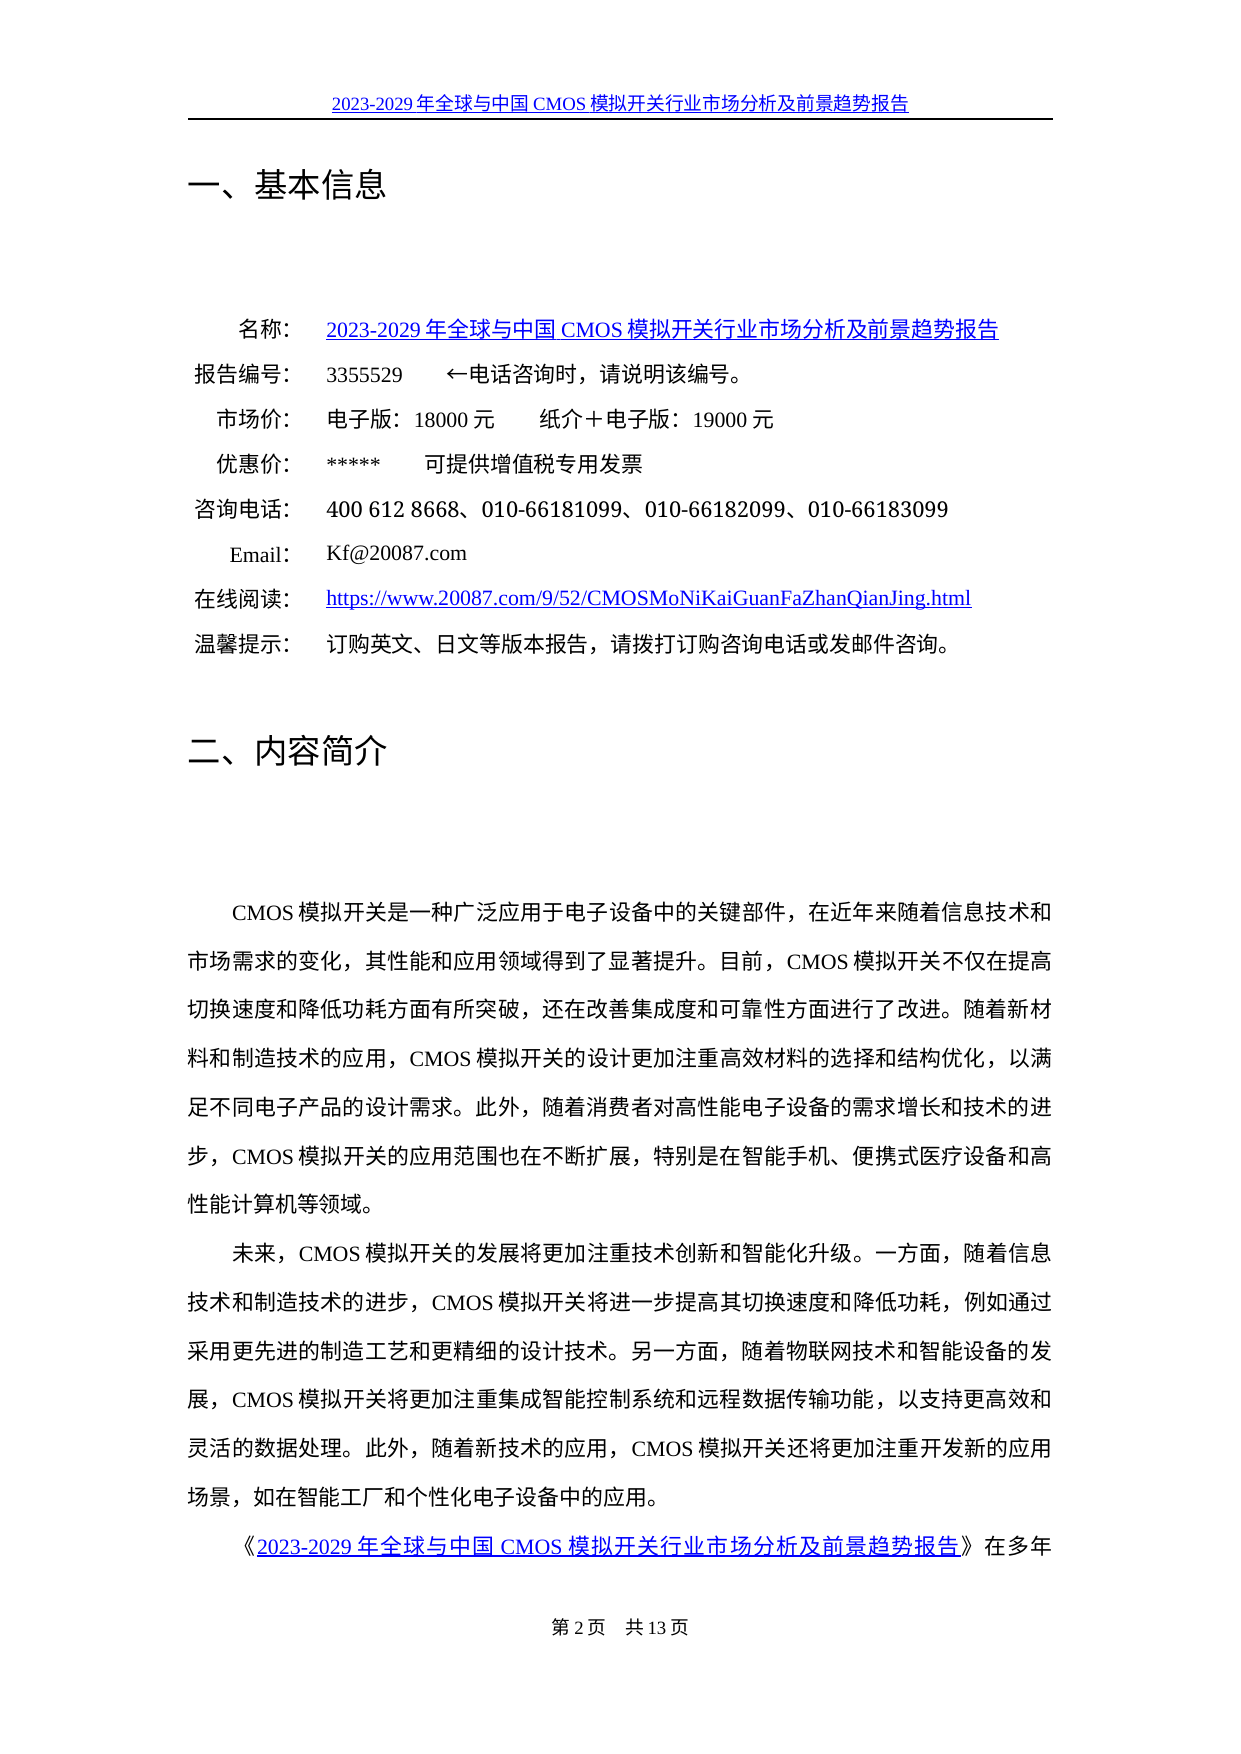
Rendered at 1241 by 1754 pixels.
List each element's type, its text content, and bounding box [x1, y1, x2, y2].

table_cell [315, 582, 1073, 627]
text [187, 894, 1053, 1561]
table_cell Email： [167, 537, 315, 582]
table_cell 订购英文、日文等版本报告，请拨打订购咨询电话或发邮件咨询。 [315, 627, 1073, 672]
table_cell 咨询电话： [167, 492, 315, 537]
table_cell 温馨提示： [167, 627, 315, 672]
table_cell 报告编号： [167, 357, 315, 402]
table_cell ***** 可提供增值税专用发票 [315, 447, 1073, 492]
table_cell 在线阅读： [167, 582, 315, 627]
table_cell 电子版：18000 元 纸介＋电子版：19000 元 [315, 402, 1073, 447]
table_cell 400 612 8668、010-66181099、010-66182099、010-66183099 [315, 492, 1073, 537]
table_cell 市场价： [167, 402, 315, 447]
table_cell 3355529 ←电话咨询时，请说明该编号。 [315, 357, 1073, 402]
table_cell 优惠价： [167, 447, 315, 492]
title 二、内容简介 [187, 717, 1053, 782]
title 一、基本信息 [187, 150, 1053, 215]
table_header 2023-2029年全球与中国CMOS模拟开关行业市场分析及前景趋势报告 [315, 312, 1073, 357]
table_header 名称： [167, 312, 315, 357]
table_cell Kf@20087.com [315, 537, 1073, 582]
